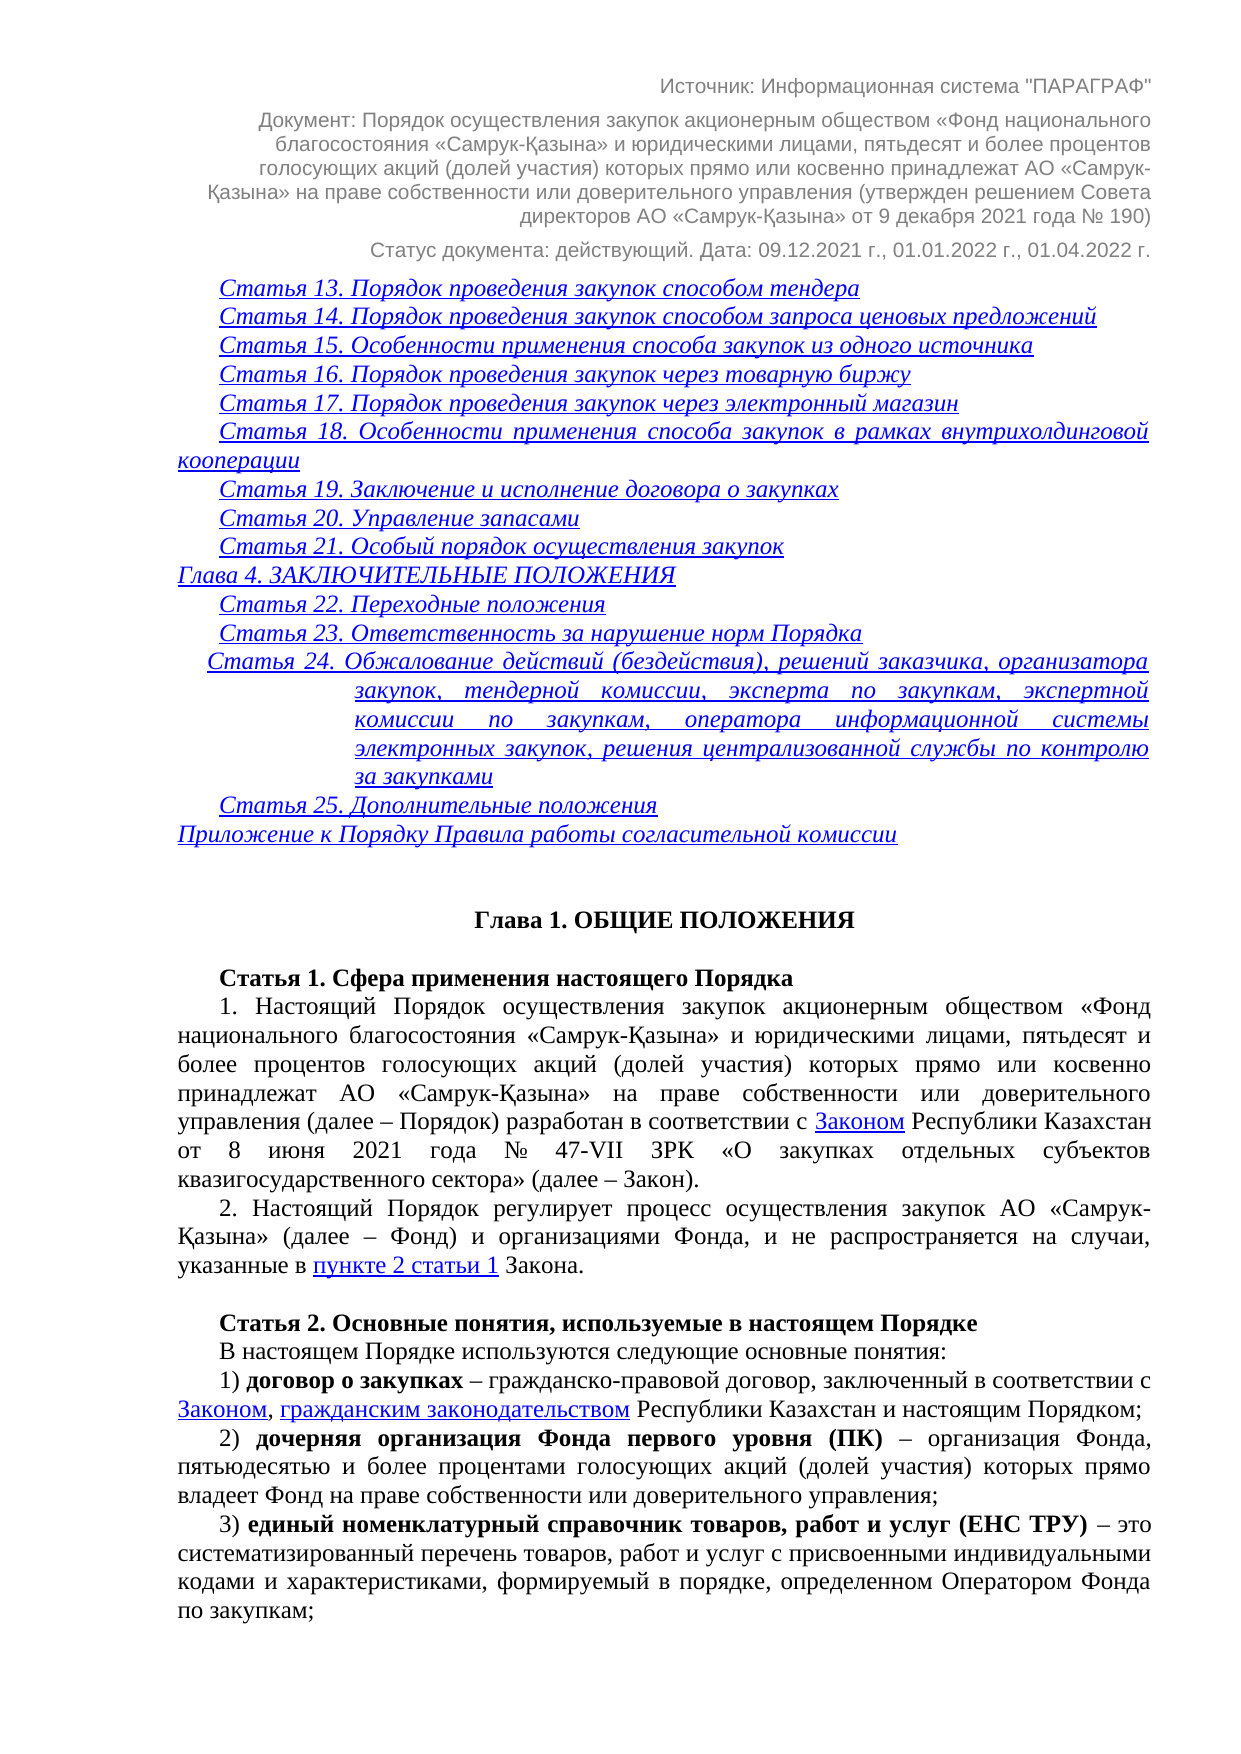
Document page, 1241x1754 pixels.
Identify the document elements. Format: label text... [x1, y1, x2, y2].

text В настоящем Порядке используются следующие основные понятия: [177, 1336, 1152, 1365]
text Глава 1. ОБЩИЕ ПОЛОЖЕНИЯ [177, 905, 1152, 934]
text Статья 23. Ответственность за нарушение норм Порядка [177, 618, 1152, 646]
text 1. Настоящий Порядок осуществления закупок акционерным обществом «Фонд национального благосостояния «Самрук-Қазына» и юридическими лицами, пятьдесят и более процентов голосующих акций (долей участия) которых прямо или косвенно принадлежат АО «Самрук-Қазына» на праве собственности или доверительного управления (далее – Порядок) разработан в соответствии с Законом Республики Казахстан от 8 июня 2021 года № 47-VII ЗРК «О закупках отдельных субъектов квазигосударственного сектора» (далее – Закон). [177, 991, 1152, 1193]
text 1) договор о закупках – гражданско-правовой договор, заключенный в соответствии с Законом, гражданским законодательством Республики Казахстан и настоящим Порядком; [177, 1365, 1152, 1423]
text Статья 21. Особый порядок осуществления закупок [177, 531, 1152, 560]
text Приложение к Порядку Правила работы согласительной комиссии [177, 819, 1152, 848]
text Статья 22. Переходные положения [177, 589, 1152, 618]
text 2) дочерняя организация Фонда первого уровня (ПК) – организация Фонда, пятьюдесятью и более процентами голосующих акций (долей участия) которых прямо владеет Фонд на праве собственности или доверительного управления; [177, 1423, 1152, 1509]
text Статья 14. Порядок проведения закупок способом запроса ценовых предложений [177, 301, 1152, 330]
text 3) единый номенклатурный справочник товаров, работ и услуг (ЕНС ТРУ) – это систематизированный перечень товаров, работ и услуг с присвоенными индивидуальными кодами и характеристиками, формируемый в порядке, определенном Оператором Фонда по закупкам; [177, 1509, 1152, 1624]
text Статья 15. Особенности применения способа закупок из одного источника [177, 330, 1152, 359]
text Статья 17. Порядок проведения закупок через электронный магазин [177, 388, 1152, 416]
text 2. Настоящий Порядок регулирует процесс осуществления закупок АО «Самрук-Қазына» (далее – Фонд) и организациями Фонда, и не распространяется на случаи, указанные в пункте 2 статьи 1 Закона. [177, 1193, 1152, 1279]
text Статья 24. Обжалование действий (бездействия), решений заказчика, организатора закупок, тендерной комиссии, эксперта по закупкам, экспертной комиссии по закупкам, оператора информационной системы электронных закупок, решения централизованной службы по контролю за закупками [207, 646, 1152, 790]
text Глава 4. ЗАКЛЮЧИТЕЛЬНЫЕ ПОЛОЖЕНИЯ [177, 560, 1152, 589]
text Статья 2. Основные понятия, используемые в настоящем Порядке [219, 1308, 1152, 1336]
text Статья 13. Порядок проведения закупок способом тендера [177, 273, 1152, 301]
text Статья 20. Управление запасами [177, 503, 1152, 531]
text Статья 25. Дополнительные положения [177, 790, 1152, 819]
text Статья 18. Особенности применения способа закупок в рамках внутрихолдинговой кооперации [177, 416, 1152, 474]
text Статья 19. Заключение и исполнение договора о закупках [177, 474, 1152, 503]
text Статья 16. Порядок проведения закупок через товарную биржу [177, 359, 1152, 388]
text Статья 1. Сфера применения настоящего Порядка [219, 963, 1152, 991]
